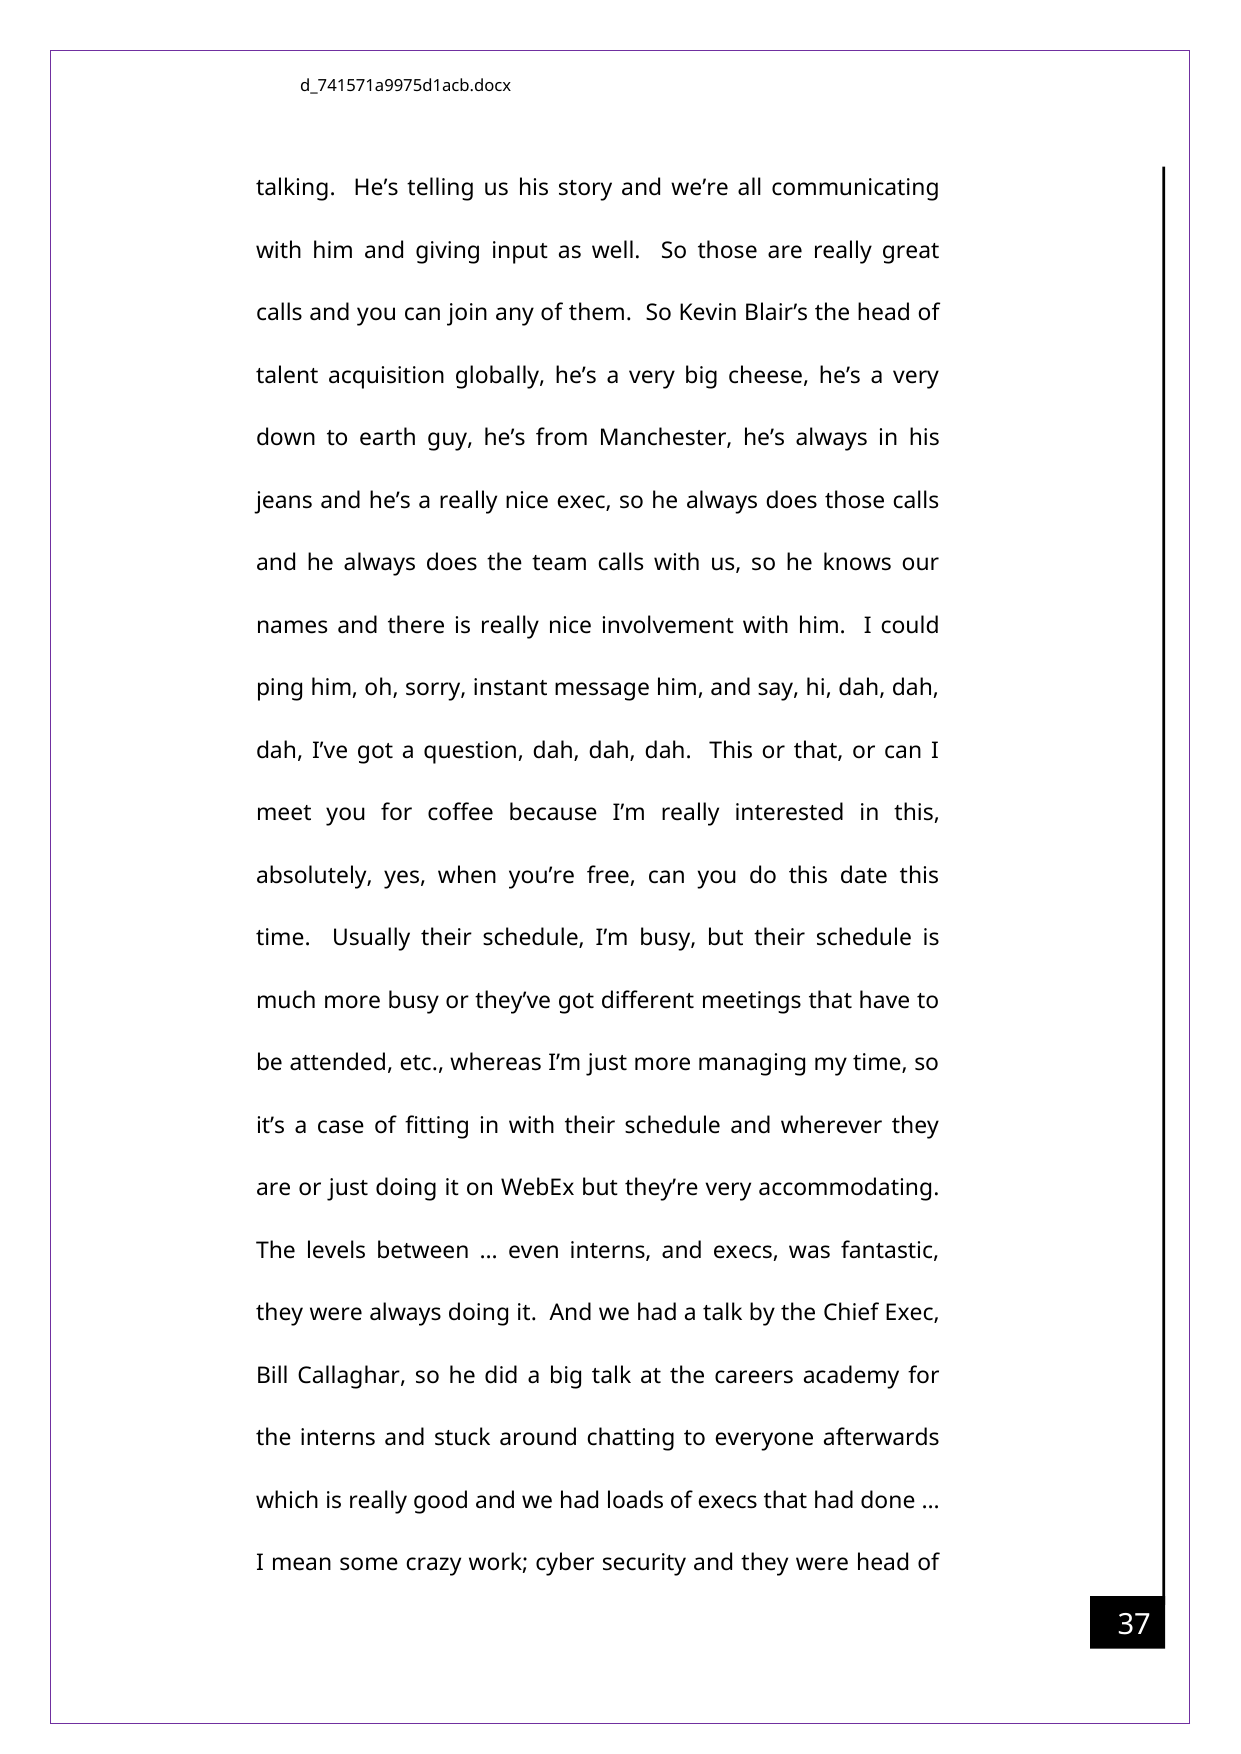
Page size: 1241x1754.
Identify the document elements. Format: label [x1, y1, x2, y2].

text [256, 171, 940, 1578]
